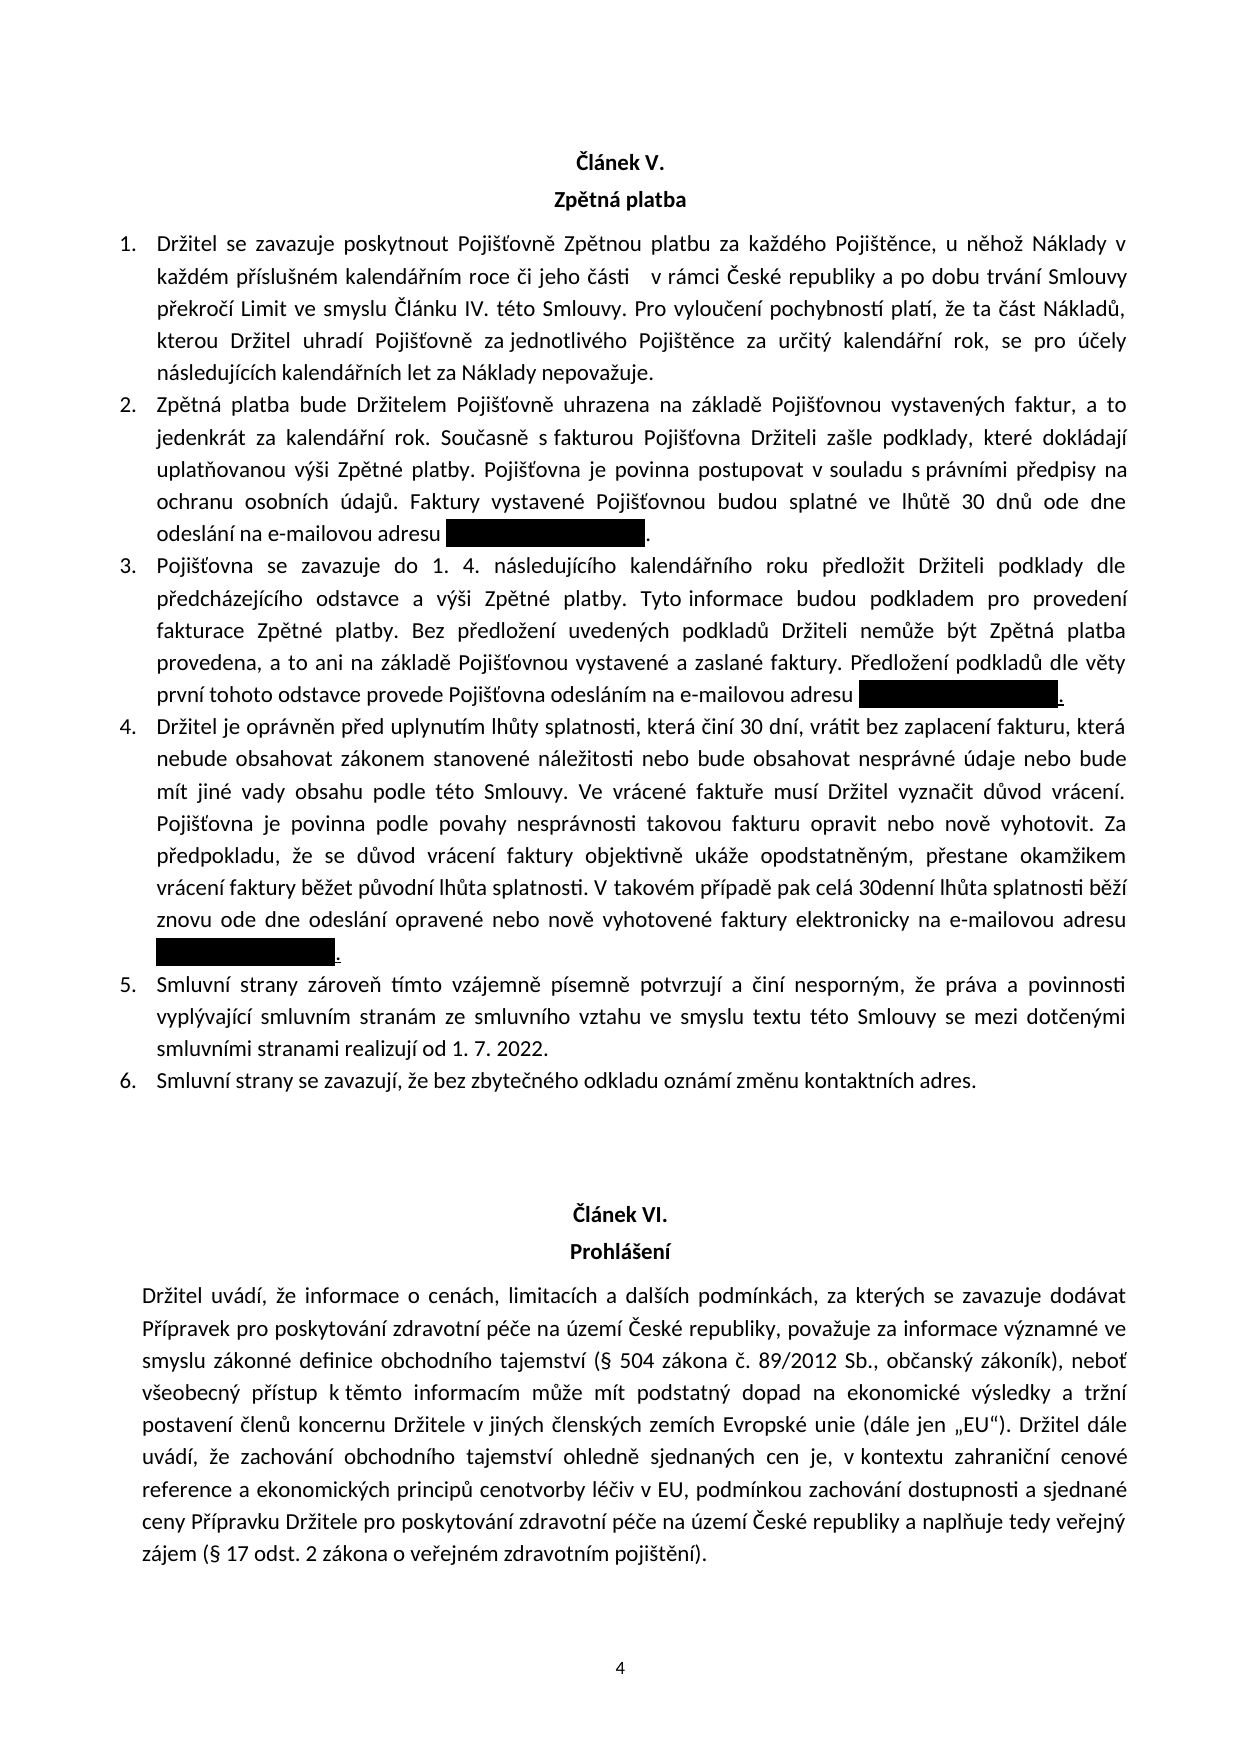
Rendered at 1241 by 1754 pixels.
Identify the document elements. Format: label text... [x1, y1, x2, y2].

list Zpětná platba bude Držitelem Pojišťovně uhrazena na základě Pojišťovnou vystavených faktur, a to jedenkrát za kalendářní rok. Současně s fakturou Pojišťovna Držiteli zašle podklady, které dokládají uplatňovanou výši Zpětné platby. Pojišťovna je povinna postupovat v souladu s právními předpisy na ochranu osobních údajů. Faktury vystavené Pojišťovnou budou splatné ve lhůtě 30 dnů ode dne odeslání na e-mailovou adresu xxxxxxxxxxxxxxxxxxxx. [119, 391, 1128, 547]
list Držitel je oprávněn před uplynutím lhůty splatnosti, která činí 30 dní, vrátit bez zaplacení fakturu, která nebude obsahovat zákonem stanovené náležitosti nebo bude obsahovat nesprávné údaje nebo bude mít jiné vady obsahu podle této Smlouvy. Ve vrácené faktuře musí Držitel vyznačit důvod vrácení. Pojišťovna je povinna podle povahy nesprávnosti takovou fakturu opravit nebo nově vyhotovit. Za předpokladu, že se důvod vrácení faktury objektivně ukáže opodstatněným, přestane okamžikem vrácení faktury běžet původní lhůta splatnosti. V takovém případě pak celá 30denní lhůta splatnosti běží znovu ode dne odeslání opravené nebo nově vyhotovené faktury elektronicky na e-mailovou adresu xxxxxxxxxxxxxxxxxx. [119, 712, 1128, 966]
text Článek V. [112, 148, 1128, 177]
list Držitel se zavazuje poskytnout Pojišťovně Zpětnou platbu za každého Pojištěnce, u něhož Náklady v každém příslušném kalendářním roce či jeho části v rámci České republiky a po dobu trvání Smlouvy překročí Limit ve smyslu Článku IV. této Smlouvy. Pro vyloučení pochybností platí, že ta část Nákladů, kterou Držitel uhradí Pojišťovně za jednotlivého Pojištěnce za určitý kalendářní rok, se pro účely následujících kalendářních let za Náklady nepovažuje. [119, 229, 1128, 386]
text Zpětná platba [112, 185, 1128, 213]
text Prohlášení [112, 1237, 1128, 1265]
list Smluvní strany se zavazují, že bez zbytečného odkladu oznámí změnu kontaktních adres. [119, 1066, 1128, 1094]
list Držitel uvádí, že informace o cenách, limitacích a dalších podmínkách, za kterých se zavazuje dodávat Přípravek pro poskytování zdravotní péče na území České republiky, považuje za informace významné ve smyslu zákonné definice obchodního tajemství (§ 504 zákona č. 89/2012 Sb., občanský zákoník), neboť všeobecný přístup k těmto informacím může mít podstatný dopad na ekonomické výsledky a tržní postavení členů koncernu Držitele v jiných členských zemích Evropské unie (dále jen „EU“). Držitel dále uvádí, že zachování obchodního tajemství ohledně sjednaných cen je, v kontextu zahraniční cenové reference a ekonomických principů cenotvorby léčiv v EU, podmínkou zachování dostupnosti a sjednané ceny Přípravku Držitele pro poskytování zdravotní péče na území České republiky a naplňuje tedy veřejný zájem (§ 17 odst. 2 zákona o veřejném zdravotním pojištění). [142, 1282, 1128, 1567]
list Pojišťovna se zavazuje do 1. 4. následujícího kalendářního roku předložit Držiteli podklady dle předcházejícího odstavce a výši Zpětné platby. Tyto informace budou podkladem pro provedení fakturace Zpětné platby. Bez předložení uvedených podkladů Držiteli nemůže být Zpětná platba provedena, a to ani na základě Pojišťovnou vystavené a zaslané faktury. Předložení podkladů dle věty první tohoto odstavce provede Pojišťovna odesláním na e-mailovou adresu xxxxxxxxxxxxxxxxxxxx. [119, 551, 1128, 708]
list Smluvní strany zároveň tímto vzájemně písemně potvrzují a činí nesporným, že práva a povinnosti vyplývající smluvním stranám ze smluvního vztahu ve smyslu textu této Smlouvy se mezi dotčenými smluvními stranami realizují od 1. 7. 2022. [119, 970, 1128, 1062]
text Článek VI. [112, 1201, 1128, 1228]
